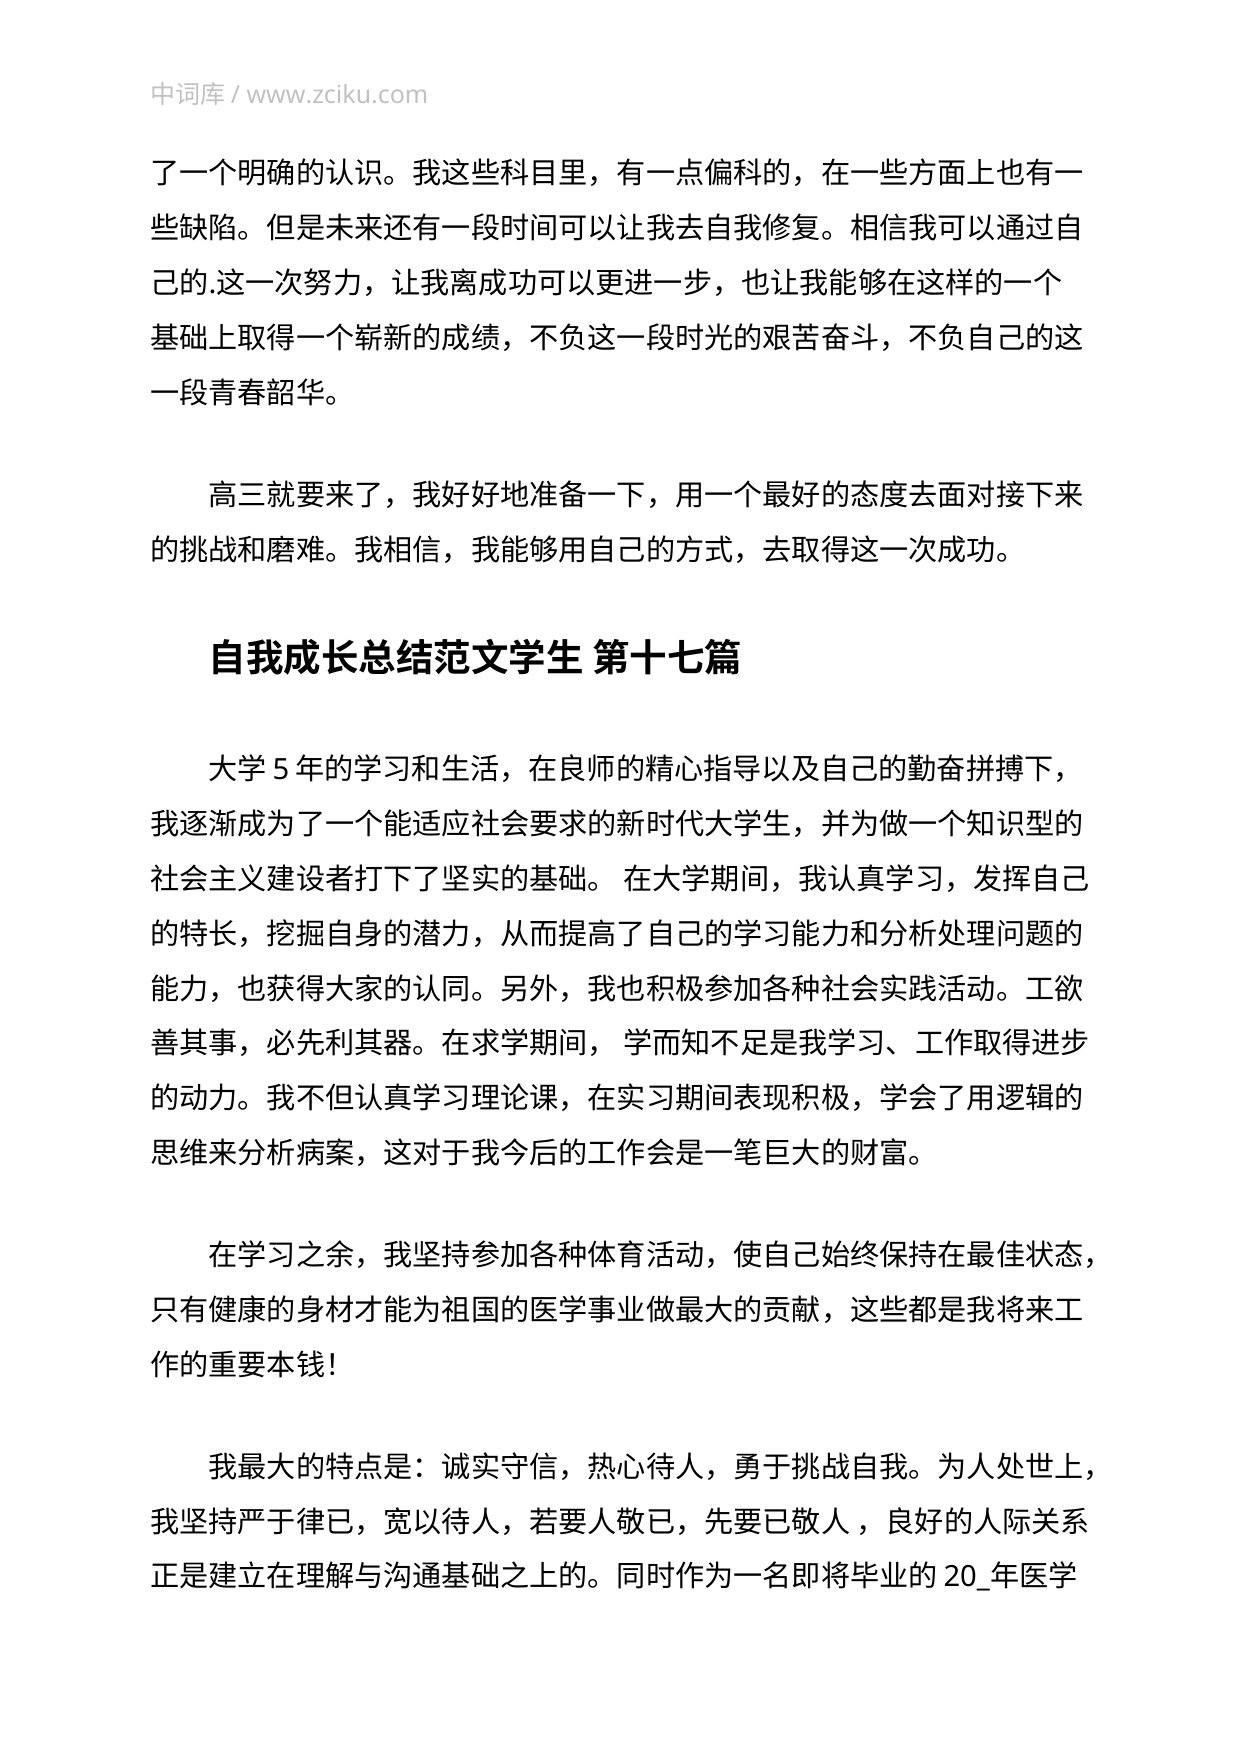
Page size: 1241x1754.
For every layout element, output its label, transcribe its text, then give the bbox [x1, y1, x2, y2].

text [150, 1443, 1090, 1595]
text 自我成长总结范文学生 第十七篇 [150, 628, 1090, 682]
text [150, 150, 1090, 412]
text 在学习之余，我坚持参加各种体育活动，使自己始终保持在最佳状态，只有健康的身材才能为祖国的医学事业做最大的贡献，这些都是我将来工作的重要本钱！ [150, 1232, 1090, 1384]
text 高三就要来了，我好好地准备一下，用一个最好的态度去面对接下来的挑战和磨难。我相信，我能够用自己的方式，去取得这一次成功。 [150, 471, 1090, 569]
text 大学5年的学习和生活，在良师的精心指导以及自己的勤奋拼搏下，我逐渐成为了一个能适应社会要求的新时代大学生，并为做一个知识型的社会主义建设者打下了坚实的基础。 在大学期间，我认真学习，发挥自己的特长，挖掘自身的潜力，从而提高了自己的学习能力和分析处理问题的能力，也获得大家的认同。另外，我也积极参加各种社会实践活动。工欲善其事，必先利其器。在求学期间， 学而知不足是我学习、工作取得进步的动力。我不但认真学习理论课，在实习期间表现积极，学会了用逻辑的思维来分析病案，这对于我今后的工作会是一笔巨大的财富。 [150, 746, 1090, 1172]
